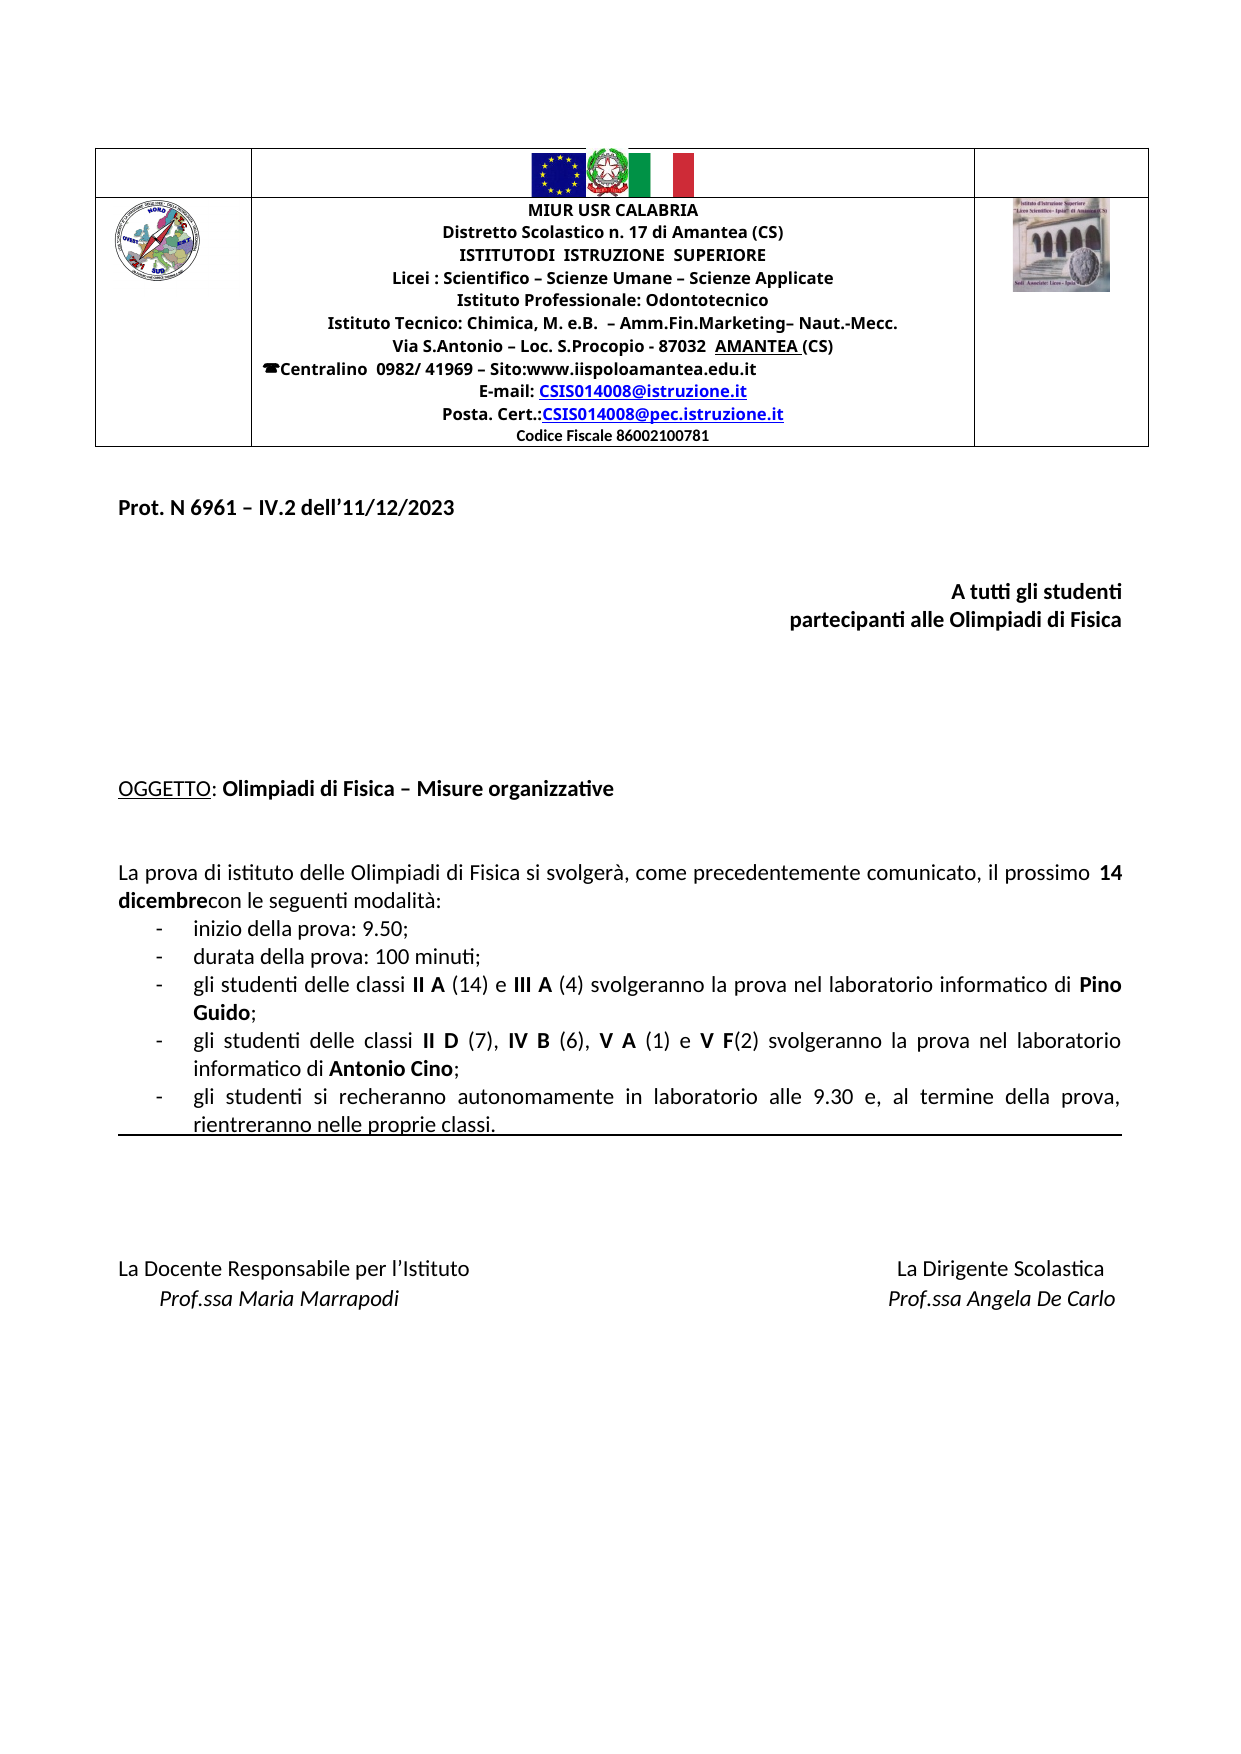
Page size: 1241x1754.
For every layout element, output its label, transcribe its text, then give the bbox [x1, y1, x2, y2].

text Prot. N 6961 – IV.2 dell’11/12/2023 [118, 493, 1122, 521]
list gli studenti si recheranno autonomamente in laboratorio alle 9.30 e, al termine della prova, rientreranno nelle proprie classi. [156, 1082, 1122, 1134]
text La Docente Responsabile per l’Istituto La Dirigente Scolastica [118, 1254, 1122, 1282]
list inizio della prova: 9.50; [156, 914, 1122, 942]
text partecipanti alle Olimpiadi di Fisica [118, 606, 1122, 633]
table_cell [975, 198, 1148, 446]
picture [113, 198, 240, 297]
table_cell MIUR USR CALABRIA Distretto Scolastico n. 17 di Amantea (CS) ISTITUTODI ISTRUZIONE SUPERIORE Licei : Scientifico – Scienze Umane – Scienze Applicate Istituto Professionale: Odontotecnico Istituto Tecnico: Chimica, M. e.B. – Amm.Fin.Marketing– Naut.-Mecc. Via S.Antonio – Loc. S.Procopio - 87032 AMANTEA (CS) Centralino 0982/ 41969 – Sito:www.iispoloamantea.edu.it E-mail: CSIS014008@istruzione.it Posta. Cert.:CSIS014008@pec.istruzione.it Codice Fiscale 86002100781 [252, 198, 974, 446]
list durata della prova: 100 minuti; [156, 942, 1122, 970]
text Prof.ssa Maria Marrapodi Prof.ssa Angela De Carlo [118, 1284, 1122, 1313]
text La prova di istituto delle Olimpiadi di Fisica si svolgerà, come precedentemente comunicato, il prossimo 14 dicembrecon le seguenti modalità: [118, 858, 1122, 914]
table_cell [96, 198, 251, 446]
table_header [252, 149, 586, 197]
picture [1012, 198, 1110, 292]
table_header [629, 149, 974, 197]
text A tutti gli studenti [118, 577, 1122, 606]
table_header [975, 149, 1148, 197]
text OGGETTO: Olimpiadi di Fisica – Misure organizzative [118, 774, 1122, 802]
list gli studenti delle classi II A (14) e III A (4) svolgeranno la prova nel laboratorio informatico di Pino Guido; [156, 970, 1122, 1026]
list gli studenti delle classi II D (7), IV B (6), V A (1) e V F(2) svolgeranno la prova nel laboratorio informatico di Antonio Cino; [156, 1026, 1122, 1082]
picture [531, 148, 694, 197]
table_header [96, 149, 251, 197]
